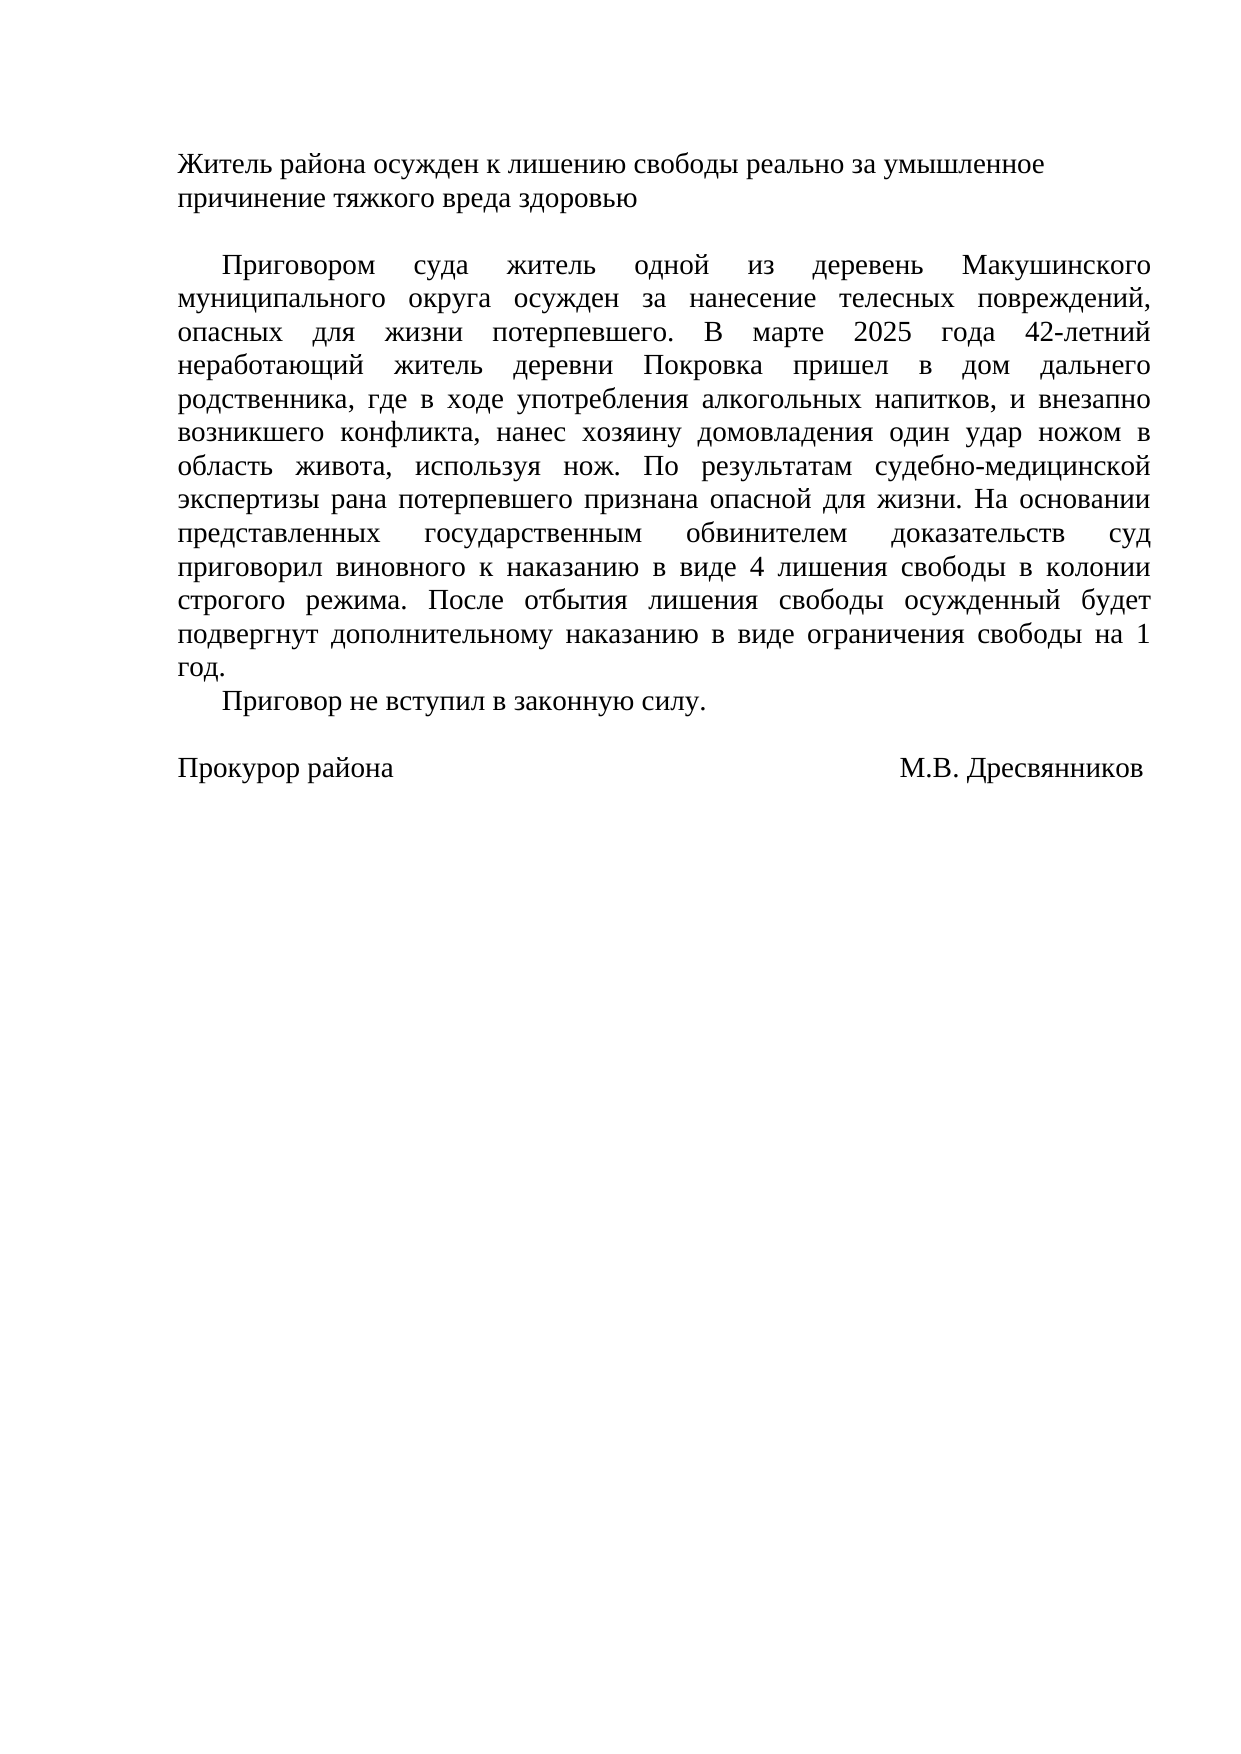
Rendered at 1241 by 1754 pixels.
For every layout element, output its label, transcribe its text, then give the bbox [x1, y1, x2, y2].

text Прокурор района М.В. Дресвянников [177, 750, 1152, 783]
text Приговором суда житель одной из деревень Макушинского муниципального округа осужден за нанесение телесных повреждений, опасных для жизни потерпевшего. В марте 2025 года 42-летний неработающий житель деревни Покровка пришел в дом дальнего родственника, где в ходе употребления алкогольных напитков, и внезапно возникшего конфликта, нанес хозяину домовладения один удар ножом в область живота, используя нож. По результатам судебно-медицинской экспертизы рана потерпевшего признана опасной для жизни. На основании представленных государственным обвинителем доказательств суд приговорил виновного к наказанию в виде 4 лишения свободы в колонии строгого режима. После отбытия лишения свободы осужденный будет подвергнут дополнительному наказанию в виде ограничения свободы на 1 год. [177, 247, 1152, 683]
text Приговор не вступил в законную силу. [177, 683, 1152, 716]
text Житель района осужден к лишению свободы реально за умышленное причинение тяжкого вреда здоровью [177, 146, 1152, 213]
